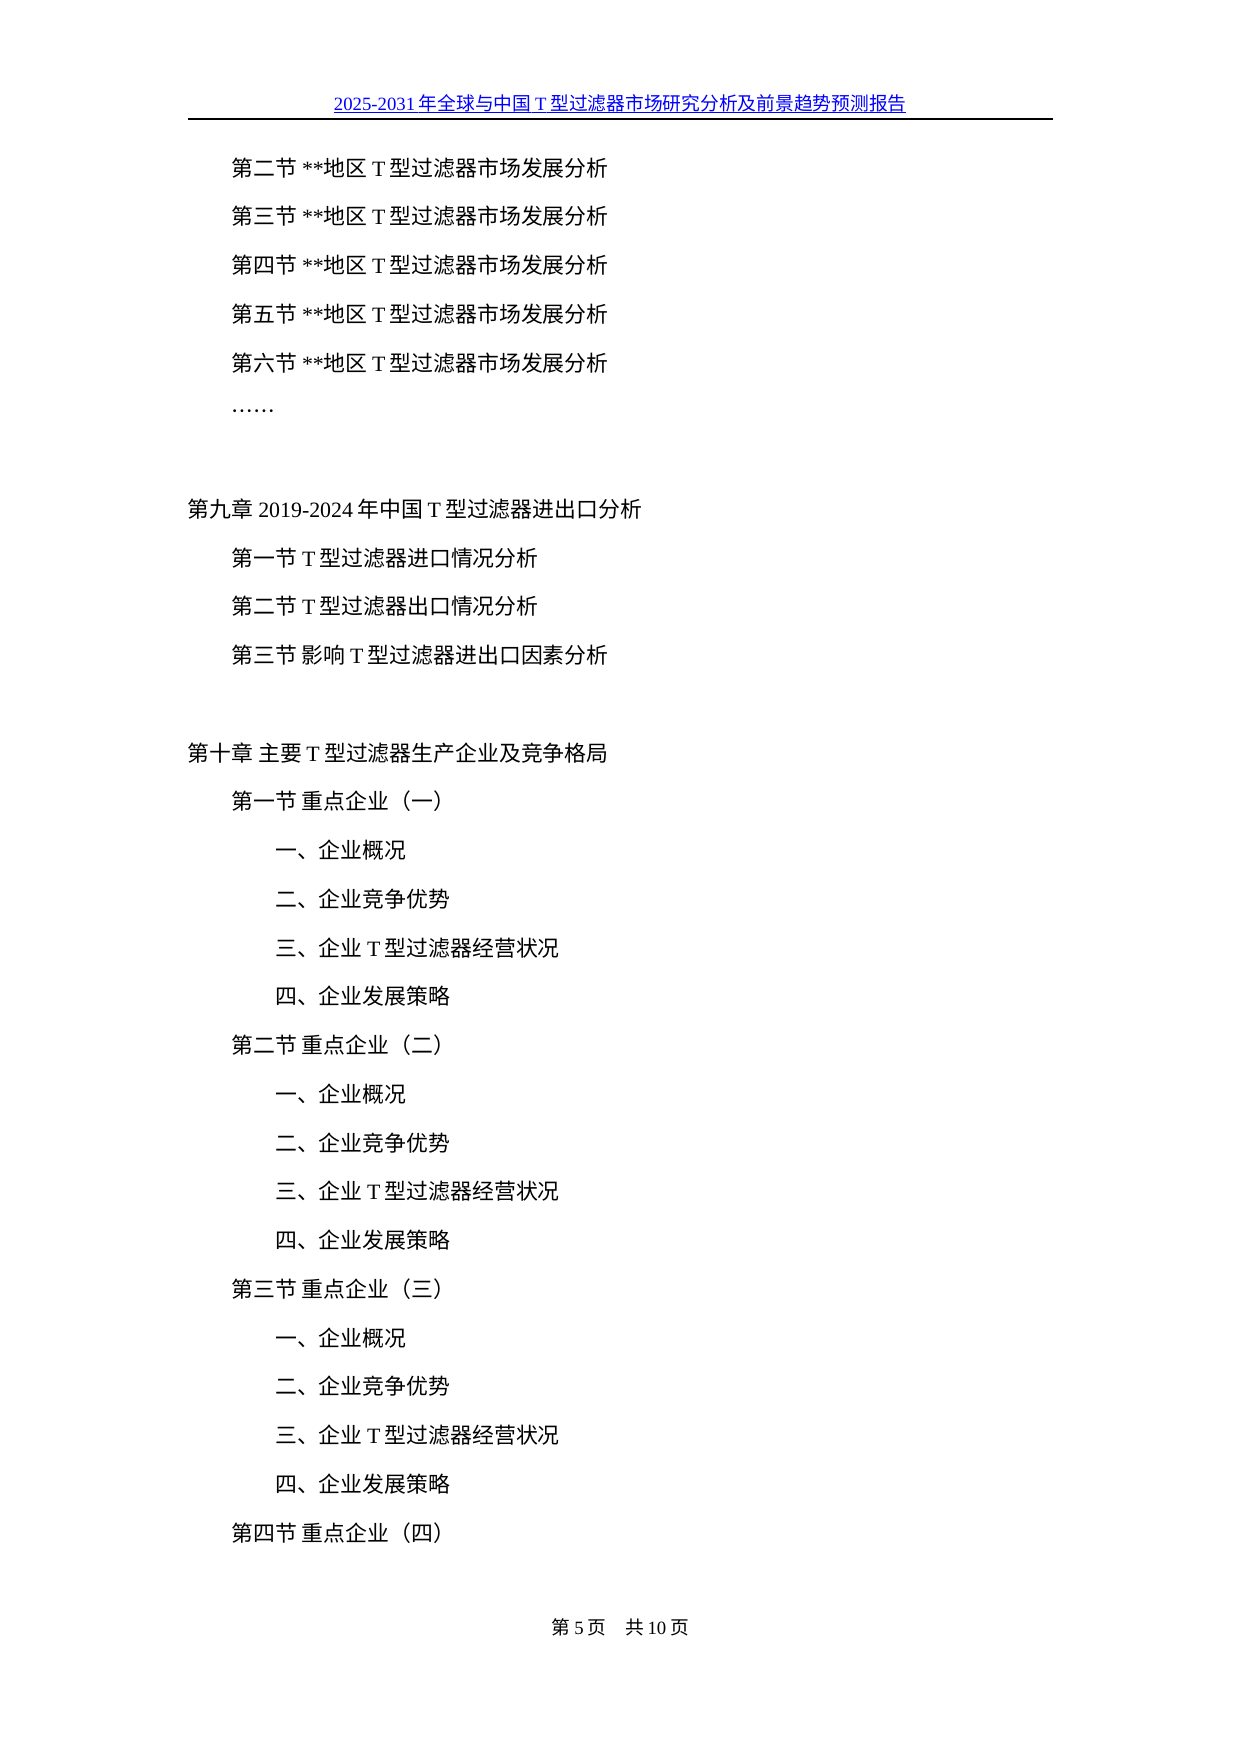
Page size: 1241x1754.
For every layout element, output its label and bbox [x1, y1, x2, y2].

text [187, 150, 1053, 1548]
